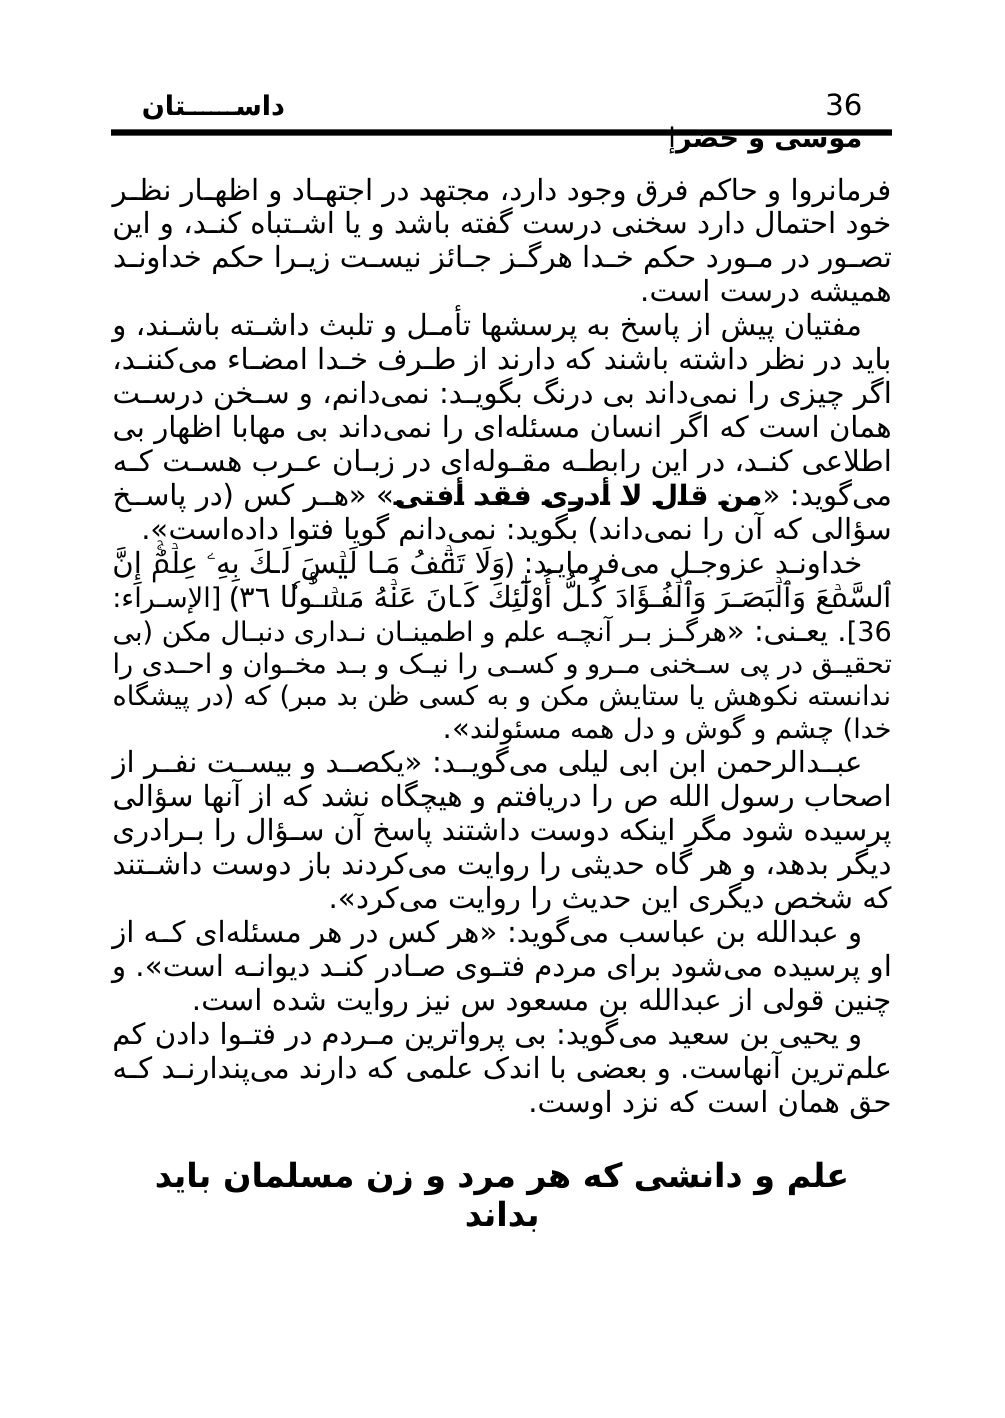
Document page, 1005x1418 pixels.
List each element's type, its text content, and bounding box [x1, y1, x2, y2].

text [112, 173, 892, 309]
text عبدالرحمن ابن ابی لیلی می‌گوید: «یکصد و بیست نفر از اصحاب رسول الله ص را دریافتم و هیچگاه نشد که از آنها سؤالی پرسیده شود مگر اینکه دوست داشتند پاسخ آن سؤال را برادری دیگر بدهد، و هر گاه حدیثی را روایت می‌کردند باز دوست داشتند که شخص دیگری این حدیث را روایت می‌کرد». [112, 745, 892, 915]
text علم و دانشی که هر مرد و زن مسلمان باید بداند [112, 1156, 892, 1234]
text و یحیی بن سعید می‌گوید: بی پروا‌ترین مردم در فتوا دادن کم علم‌ترین آنهاست. و بعضی با اندک علمی که دارند می‌پندارند که حق همان است که نزد اوست. [112, 1017, 892, 1119]
text خداوند عزوجل می‌فرماید: ﴿وَلَا تَقۡفُ مَا لَيۡسَ لَكَ بِهِۦ عِلۡمٌۚ إِنَّ ٱلسَّمۡعَ وَٱلۡبَصَرَ وَٱلۡفُؤَادَ كُلُّ أُوْلَٰٓئِكَ كَانَ عَنۡهُ مَسۡ‍ُٔولٗا ٣٦﴾ [الإسراء: 36]. یعنی: «هرگز بر آنچه علم و اطمینان نداری دنبال مکن (بی تحقیق در پی سخنی مرو و کسی را نیک و بد مخوان و احدی را ندانسته نکوهش یا ستایش مکن و به کسی ظن بد مبر) که (در پیشگاه خدا) چشم و گوش و دل همه مسئولند». [112, 546, 892, 745]
text و عبدالله بن عباسب می‌گوید: «هر کس در هر مسئله‌ای که از او پرسیده می‌شود برای مردم فتوی صادر کند دیوانه است». و چنین قولی از عبدالله بن مسعود س نیز روایت شده است. [112, 915, 892, 1017]
text مفتیان پیش از پاسخ به پرسشها تأمل و تلبث داشته باشند، و باید در نظر داشته باشند که دارند از طرف خدا امضاء می‌کنند، اگر چیزی را نمی‌داند بی درنگ بگوید: نمی‌دانم، و سخن درست همان است که اگر انسان مسئله‌ای را نمی‌داند بی مهابا اظهار بی اطلاعی کند، در این رابطه مقوله‌ای در زبان عرب هست که می‌گوید: «من قال لا أدری فقد أفتی» «هر کس (در پاسخ سؤالی که آن را نمی‌داند) بگوید: نمی‌دانم گویا فتوا داده‌است». [112, 309, 892, 546]
